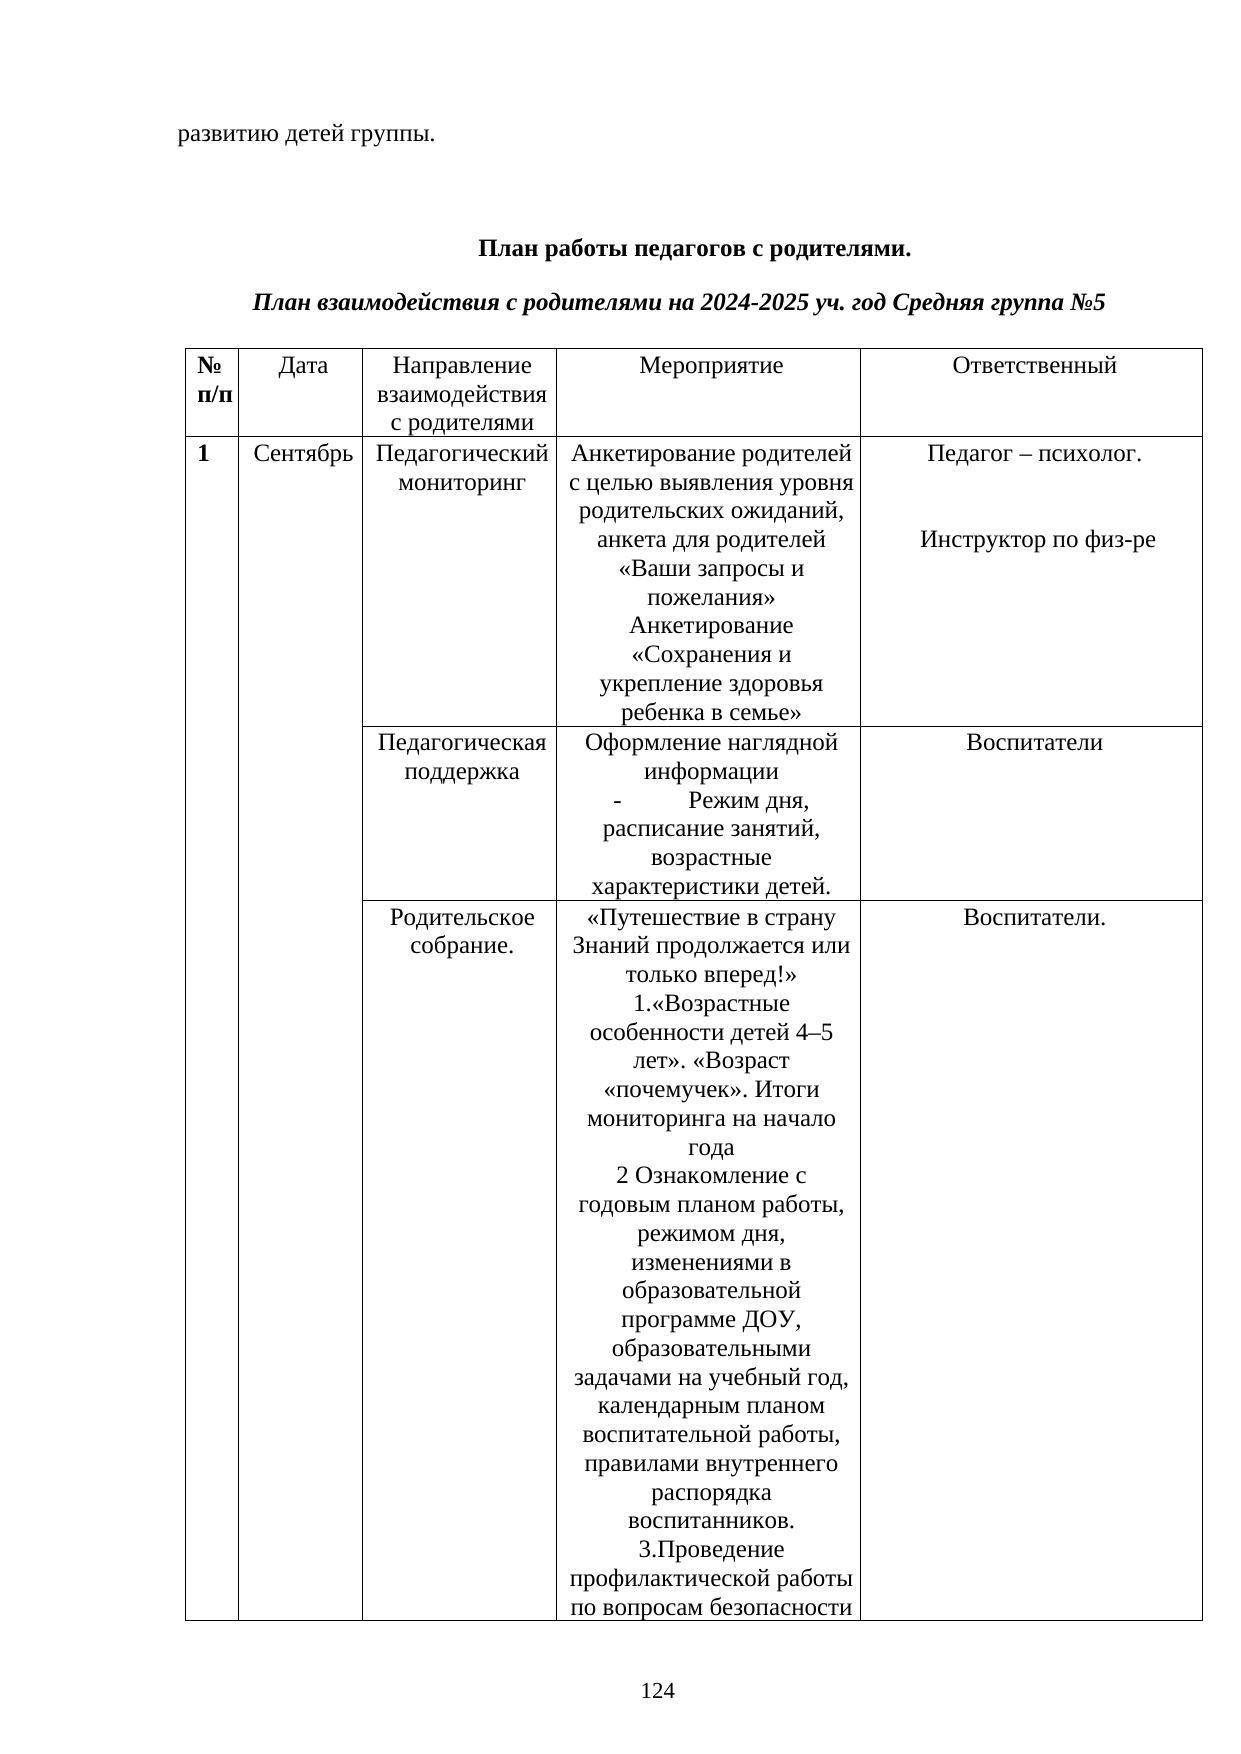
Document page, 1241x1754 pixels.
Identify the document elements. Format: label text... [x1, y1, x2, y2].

text План работы педагогов с родителями. [177, 233, 1138, 262]
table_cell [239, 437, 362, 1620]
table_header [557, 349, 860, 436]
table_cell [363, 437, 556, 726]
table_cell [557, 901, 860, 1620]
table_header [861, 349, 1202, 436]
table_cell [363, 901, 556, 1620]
subtitle План взаимодействия с родителями на 2024-2025 уч. год Средняя группа №5 [177, 287, 1138, 316]
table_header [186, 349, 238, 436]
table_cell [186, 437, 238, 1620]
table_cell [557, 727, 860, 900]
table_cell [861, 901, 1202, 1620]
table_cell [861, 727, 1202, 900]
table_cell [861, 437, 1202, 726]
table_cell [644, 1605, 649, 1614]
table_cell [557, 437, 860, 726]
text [177, 118, 1138, 147]
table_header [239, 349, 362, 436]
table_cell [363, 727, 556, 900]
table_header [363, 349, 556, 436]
